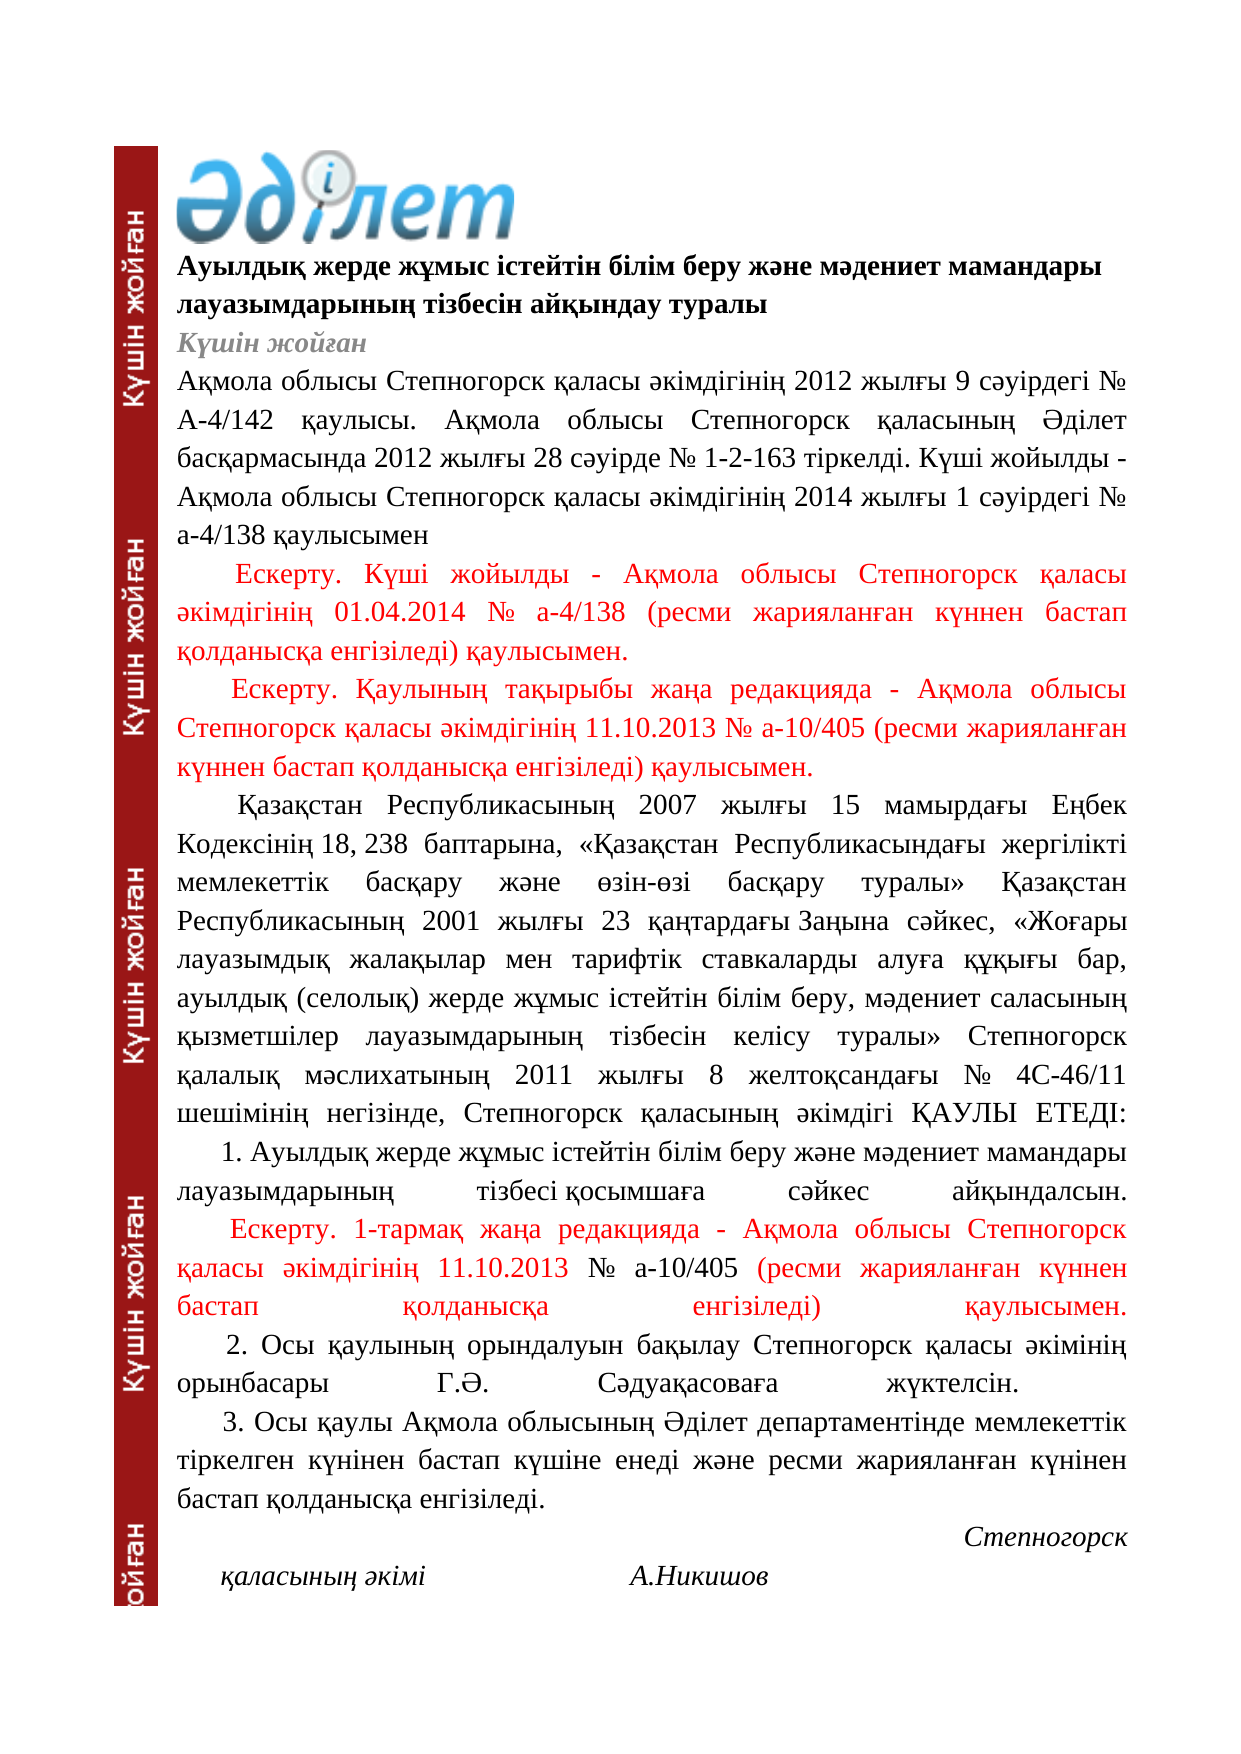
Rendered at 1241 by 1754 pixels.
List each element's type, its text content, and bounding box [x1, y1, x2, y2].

picture [114, 1514, 158, 1519]
text Ақмола облысы Степногорск қаласы әкімдігінің 2012 жылғы 9 сәуірдегі № А-4/142 қаулысы. Ақмола облысы Степногорск қаласының Әділет басқармасында 2012 жылғы 28 сәуірде № 1-2-163 тіркелді. Күші жойылды - Ақмола облысы Степногорск қаласы әкімдігінің 2014 жылғы 1 сәуірдегі № а-4/138 қаулысымен [112, 363, 1128, 551]
picture [114, 1592, 158, 1606]
picture [114, 782, 158, 787]
picture [176, 150, 515, 244]
text Степногорск қаласының әкімі А.Никишов [112, 1519, 1128, 1592]
text Қазақстан Республикасының 2007 жылғы 15 мамырдағы Еңбек Кодексінің 18, 238 баптарына, «Қазақстан Республикасындағы жергілікті мемлекеттік басқару және өзін-өзі басқару туралы» Қазақстан Республикасының 2001 жылғы 23 қаңтардағы Заңына сәйкес, «Жоғары лауазымдық жалақылар мен тарифтік ставкаларды алуға құқығы бар, ауылдық (селолық) жерде жұмыс істейтін білім беру, мәдениет саласының қызметшілер лауазымдарының тізбесін келісу туралы» Степногорск қалалық мәслихатының 2011 жылғы 8 желтоқсандағы № 4С-46/11 шешімінің негізінде, Степногорск қаласының әкімдігі ҚАУЛЫ ЕТЕДІ: 1. Ауылдық жерде жұмыс істейтін білім беру және мәдениет мамандары лауазымдарының тізбесі қосымшаға сәйкес айқындалсын. Ескерту. 1-тармақ жаңа редакцияда - Ақмола облысы Степногорск қаласы әкімдігінің 11.10.2013 № а-10/405 (ресми жарияланған күннен бастап қолданысқа енгізіледі) қаулысымен. 2. Осы қаулының орындалуын бақылау Степногорск қаласы әкімінің орынбасары Г.Ә. Сәдуақасоваға жүктелсін. 3. Осы қаулы Ақмола облысының Әділет департаментінде мемлекеттік тіркелген күнінен бастап күшіне енеді және ресми жарияланған күнінен бастап қолданысқа енгізіледі. [112, 787, 1128, 1514]
picture [114, 320, 158, 325]
text Ауылдық жерде жұмыс істейтін білім беру және мәдениет мамандары лауазымдарының тізбесін айқындау туралы [112, 248, 1128, 320]
picture [114, 358, 158, 363]
text Ескерту. Қаулының тақырыбы жаңа редакцияда - Ақмола облысы Степногорск қаласы әкімдігінің 11.10.2013 № а-10/405 (ресми жарияланған күннен бастап қолданысқа енгізіледі) қаулысымен. [112, 672, 1128, 782]
text Күшін жойған [112, 325, 1128, 358]
picture [114, 667, 158, 672]
text Ескерту. Күші жойылды - Ақмола облысы Степногорск қаласы әкімдігінің 01.04.2014 № а-4/138 (ресми жарияланған күннен бастап қолданысқа енгізіледі) қаулысымен. [112, 556, 1128, 667]
picture [114, 146, 158, 248]
picture [114, 551, 158, 556]
